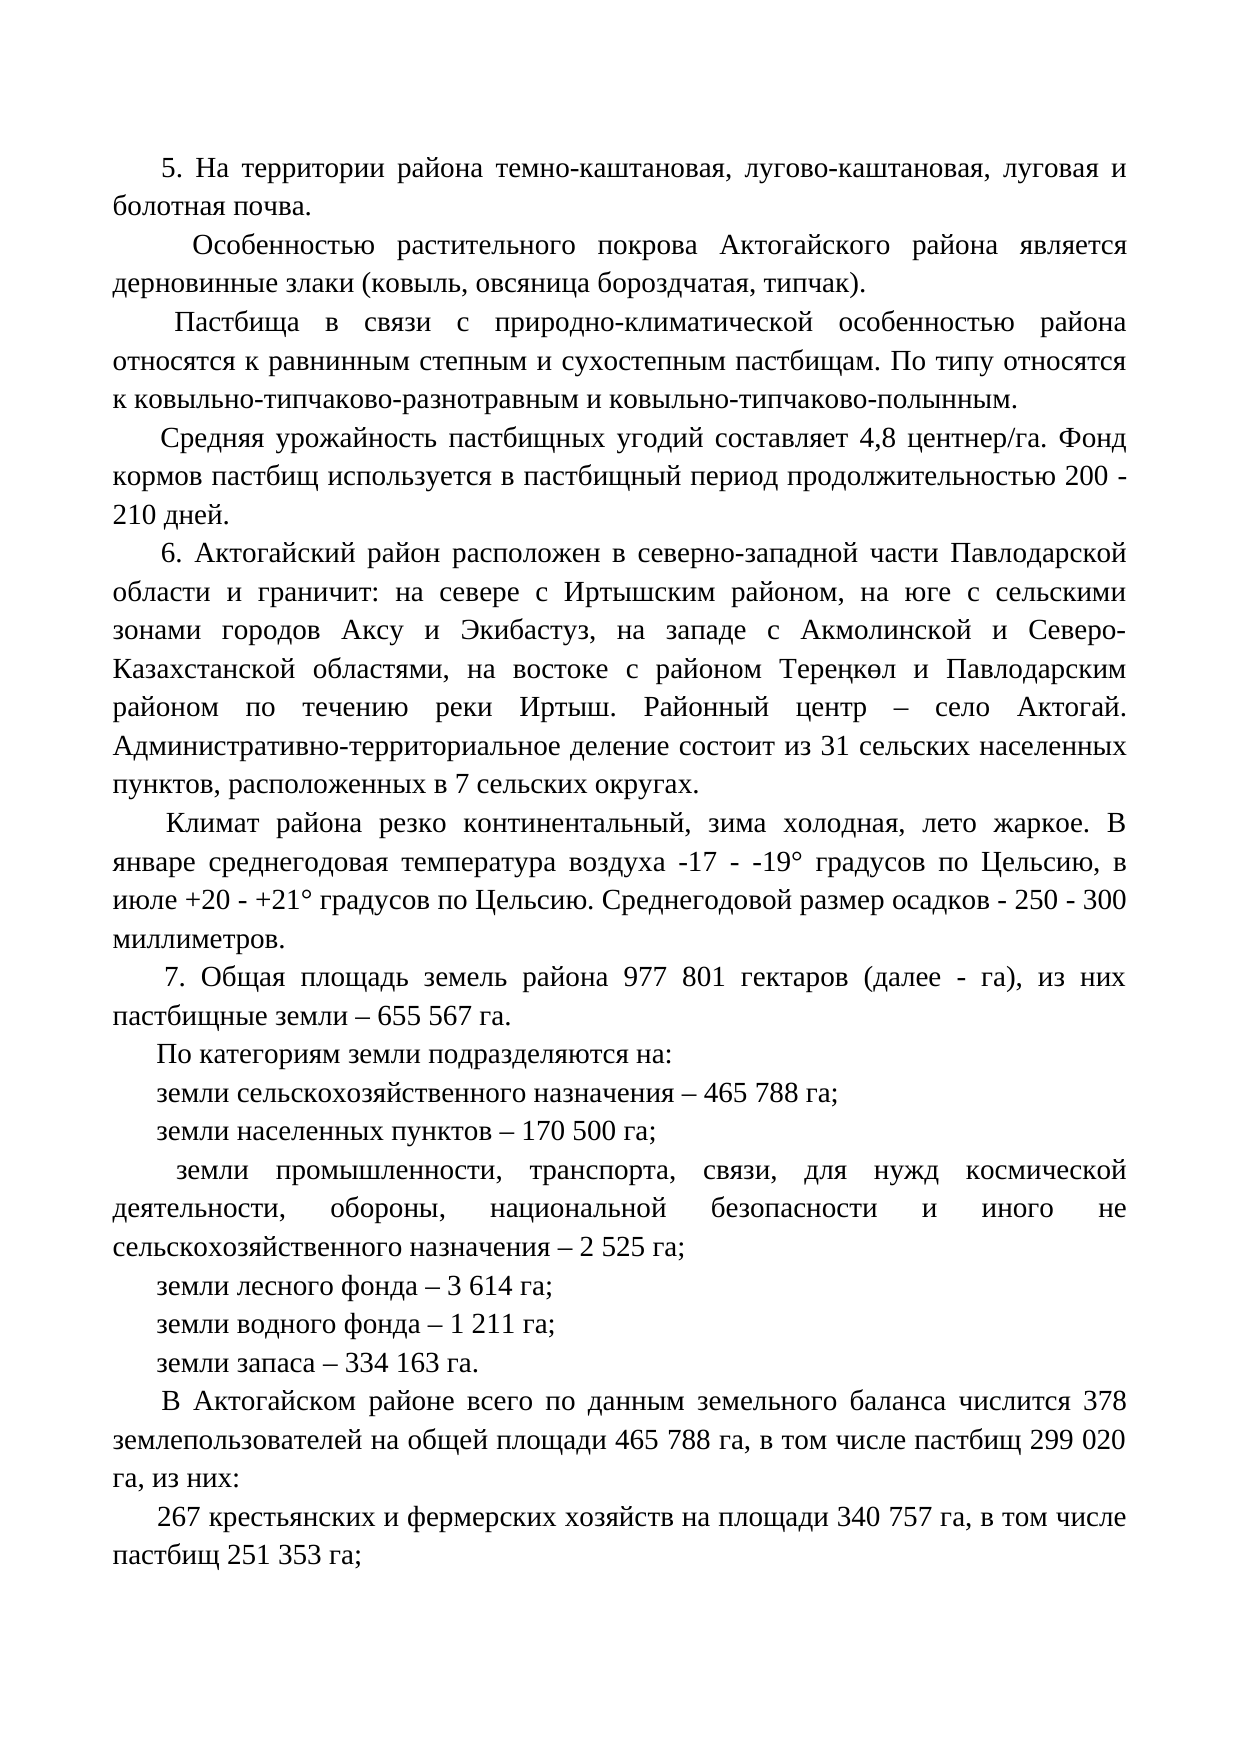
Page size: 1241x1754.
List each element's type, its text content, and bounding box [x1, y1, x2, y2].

text Средняя урожайность пастбищных угодий составляет 4,8 центнер/га. Фонд кормов пастбищ используется в пастбищный период продолжительностью 200 - 210 дней. [112, 420, 1128, 530]
text По категориям земли подразделяются на: [112, 1036, 1128, 1070]
text земли запаса – 334 163 га. [112, 1345, 1128, 1378]
text В Актогайском районе всего по данным земельного баланса числится 378 землепользователей на общей площади 465 788 га, в том числе пастбищ 299 020 га, из них: [112, 1383, 1128, 1494]
text земли населенных пунктов – 170 500 га; [112, 1113, 1128, 1147]
text Климат района резко континентальный, зима холодная, лето жаркое. В январе среднегодовая температура воздуха -17 - -19° градусов по Цельсию, в июле +20 - +21° градусов по Цельсию. Среднегодовой размер осадков - 250 - 300 миллиметров. [112, 805, 1128, 954]
text 5. На территории района темно-каштановая, лугово-каштановая, луговая и болотная почва. [112, 150, 1128, 222]
text 267 крестьянских и фермерских хозяйств на площади 340 757 га, в том числе пастбищ 251 353 га; [112, 1499, 1128, 1571]
text земли лесного фонда – 3 614 га; [112, 1268, 1128, 1301]
text 6. Актогайский район расположен в северно-западной части Павлодарской области и граничит: на севере с Иртышским районом, на юге с сельскими зонами городов Аксу и Экибастуз, на западе с Акмолинской и Северо-Казахстанской областями, на востоке с районом Тереңкөл и Павлодарским районом по течению реки Иртыш. Районный центр – село Актогай. Административно-территориальное деление состоит из 31 сельских населенных пунктов, расположенных в 7 сельских округах. [112, 535, 1128, 800]
text Особенностью растительного покрова Актогайского района является дерновинные злаки (ковыль, овсяница бороздчатая, типчак). [112, 227, 1128, 299]
text 7. Общая площадь земель района 977 801 гектаров (далее - га), из них пастбищные земли – 655 567 га. [112, 959, 1128, 1031]
text земли сельскохозяйственного назначения – 465 788 га; [112, 1075, 1128, 1108]
text земли водного фонда – 1 211 га; [112, 1306, 1128, 1340]
text земли промышленности, транспорта, связи, для нужд космической деятельности, обороны, национальной безопасности и иного не сельскохозяйственного назначения – 2 525 га; [112, 1152, 1128, 1263]
text Пастбища в связи с природно-климатической особенностью района относятся к равнинным степным и сухостепным пастбищам. По типу относятся к ковыльно-типчаково-разнотравным и ковыльно-типчаково-полынным. [112, 304, 1128, 415]
